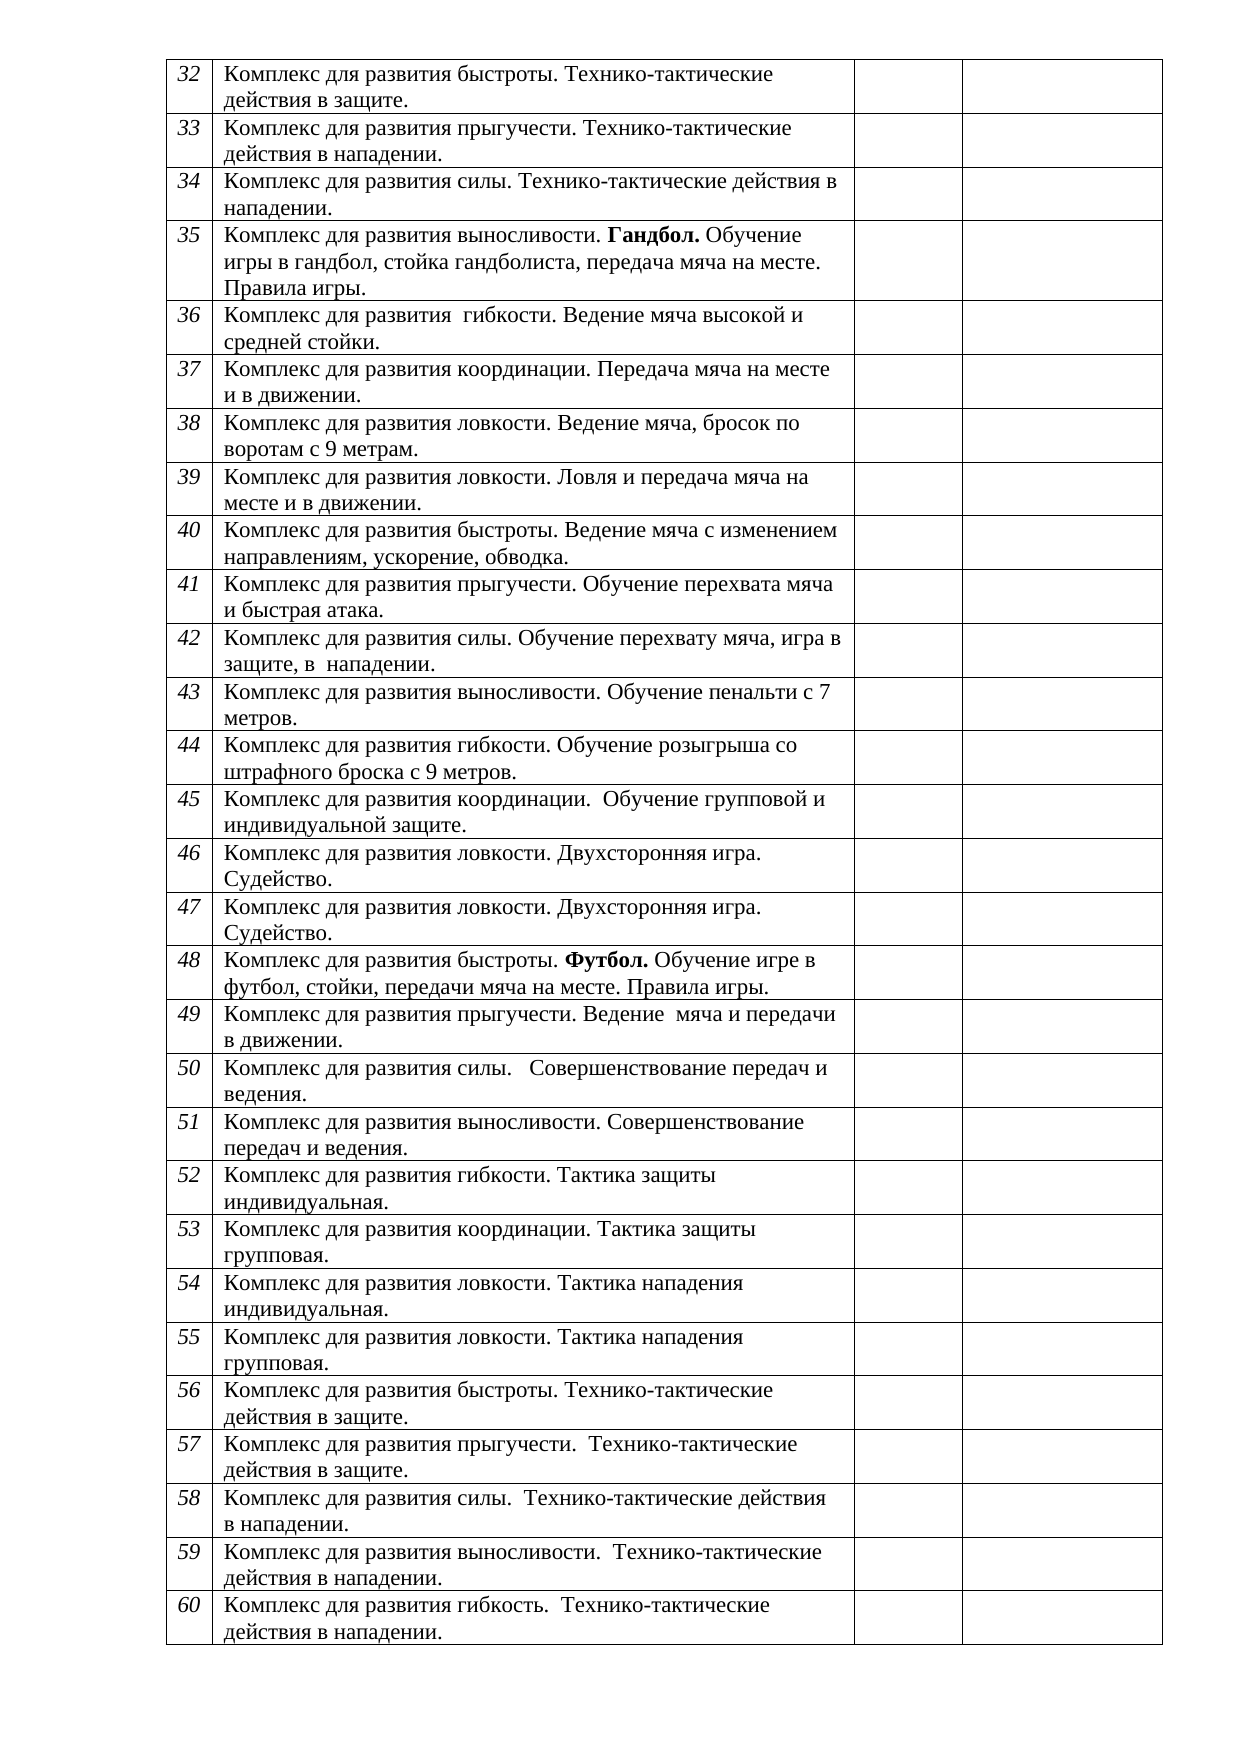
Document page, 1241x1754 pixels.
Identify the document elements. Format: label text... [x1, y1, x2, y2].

table_cell Комплекс для развития прыгучести. Ведение мяча и передачи в движении. [213, 1000, 854, 1053]
table_cell 55 [167, 1323, 212, 1375]
table_cell [963, 839, 1162, 892]
table_cell 41 [167, 570, 212, 623]
table_cell Комплекс для развития гибкость. Технико-тактические действия в нападении. [213, 1591, 854, 1644]
table_cell 40 [167, 516, 212, 569]
table_cell [855, 1269, 962, 1322]
table_cell Комплекс для развития прыгучести. Технико-тактические действия в нападении. [213, 114, 854, 167]
table_cell Комплекс для развития гибкости. Тактика защиты индивидуальная. [213, 1161, 854, 1214]
table_cell [963, 731, 1162, 784]
table_cell Комплекс для развития быстроты. Футбол. Обучение игре в футбол, стойки, передачи мяча на месте. Правила игры. [213, 946, 854, 999]
table_cell [855, 1000, 962, 1053]
table_cell [855, 221, 962, 300]
table_cell [855, 570, 962, 623]
table_cell 48 [167, 946, 212, 999]
table_cell Комплекс для развития ловкости. Тактика нападения групповая. [213, 1323, 854, 1375]
table_cell 44 [167, 731, 212, 784]
table_cell [963, 893, 1162, 945]
table_cell [855, 1484, 962, 1537]
table_cell [963, 301, 1162, 354]
table_cell [855, 301, 962, 354]
table_cell [963, 168, 1162, 220]
table_cell 35 [167, 221, 212, 300]
table_cell Комплекс для развития координации. Обучение групповой и индивидуальной защите. [213, 785, 854, 838]
table_cell [855, 463, 962, 515]
table_cell 43 [167, 678, 212, 730]
table_cell 59 [167, 1538, 212, 1590]
table_cell 45 [167, 785, 212, 838]
table_cell 36 [167, 301, 212, 354]
table_cell [963, 1215, 1162, 1268]
table_cell [855, 409, 962, 462]
table_cell 57 [167, 1430, 212, 1483]
table_cell [855, 785, 962, 838]
table_cell [963, 463, 1162, 515]
table_cell Комплекс для развития ловкости. Ведение мяча, бросок по воротам с 9 метрам. [213, 409, 854, 462]
table_cell 37 [167, 355, 212, 408]
table_cell Комплекс для развития быстроты. Ведение мяча с изменением направлениям, ускорение, обводка. [213, 516, 854, 569]
table_cell Комплекс для развития силы. Технико-тактические действия в нападении. [213, 168, 854, 220]
table_cell [855, 839, 962, 892]
table_cell [963, 570, 1162, 623]
table_cell Комплекс для развития силы. Совершенствование передач и ведения. [213, 1054, 854, 1107]
table_cell [963, 1323, 1162, 1375]
table_cell [963, 1538, 1162, 1590]
table_cell Комплекс для развития выносливости. Гандбол. Обучение игры в гандбол, стойка гандболиста, передача мяча на месте. Правила игры. [213, 221, 854, 300]
table_cell [855, 355, 962, 408]
table_cell [963, 624, 1162, 677]
table_cell [855, 114, 962, 167]
table_cell [855, 516, 962, 569]
table_cell [963, 221, 1162, 300]
table_cell Комплекс для развития ловкости. Тактика нападения индивидуальная. [213, 1269, 854, 1322]
table_cell [855, 60, 962, 113]
table_cell 42 [167, 624, 212, 677]
table_cell [963, 516, 1162, 569]
table_cell [855, 1108, 962, 1160]
table_cell [963, 409, 1162, 462]
table_cell 51 [167, 1108, 212, 1160]
table_cell 60 [167, 1591, 212, 1644]
table_cell 34 [167, 168, 212, 220]
table_cell [963, 1161, 1162, 1214]
table_cell 58 [167, 1484, 212, 1537]
table_cell Комплекс для развития гибкости. Ведение мяча высокой и средней стойки. [213, 301, 854, 354]
table_cell [963, 785, 1162, 838]
table_cell [963, 1591, 1162, 1644]
table_cell Комплекс для развития выносливости. Технико-тактические действия в нападении. [213, 1538, 854, 1590]
table_cell 33 [167, 114, 212, 167]
table_cell Комплекс для развития выносливости. Обучение пенальти с 7 метров. [213, 678, 854, 730]
table_cell Комплекс для развития ловкости. Двухсторонняя игра. Судейство. [213, 893, 854, 945]
table_cell [963, 355, 1162, 408]
table_cell 32 [167, 60, 212, 113]
table_cell [855, 893, 962, 945]
table_cell [855, 1591, 962, 1644]
table_cell [855, 1430, 962, 1483]
table_cell Комплекс для развития ловкости. Двухсторонняя игра. Судейство. [213, 839, 854, 892]
table_cell [963, 60, 1162, 113]
table_cell Комплекс для развития координации. Передача мяча на месте и в движении. [213, 355, 854, 408]
table_cell [963, 1376, 1162, 1429]
table_cell 50 [167, 1054, 212, 1107]
table_cell [963, 678, 1162, 730]
table_cell [855, 1376, 962, 1429]
table_cell [963, 946, 1162, 999]
table_cell 56 [167, 1376, 212, 1429]
table_cell Комплекс для развития прыгучести. Обучение перехвата мяча и быстрая атака. [213, 570, 854, 623]
table_cell [963, 1108, 1162, 1160]
table_cell [855, 624, 962, 677]
table_cell Комплекс для развития силы. Технико-тактические действия в нападении. [213, 1484, 854, 1537]
table_cell [963, 1484, 1162, 1537]
table_cell [963, 114, 1162, 167]
table_cell [963, 1269, 1162, 1322]
table_cell [855, 1161, 962, 1214]
table_cell 49 [167, 1000, 212, 1053]
table_cell [963, 1054, 1162, 1107]
table_cell Комплекс для развития быстроты. Технико-тактические действия в защите. [213, 1376, 854, 1429]
table_cell [855, 1054, 962, 1107]
table_cell Комплекс для развития выносливости. Совершенствование передач и ведения. [213, 1108, 854, 1160]
table_cell [855, 731, 962, 784]
table_cell [855, 1215, 962, 1268]
table_cell 52 [167, 1161, 212, 1214]
table_cell [855, 946, 962, 999]
table_cell Комплекс для развития прыгучести. Технико-тактические действия в защите. [213, 1430, 854, 1483]
table_cell [855, 168, 962, 220]
table_cell [963, 1430, 1162, 1483]
table_cell [855, 678, 962, 730]
table_cell [855, 1538, 962, 1590]
table_cell Комплекс для развития быстроты. Технико-тактические действия в защите. [213, 60, 854, 113]
table_cell 46 [167, 839, 212, 892]
table_cell Комплекс для развития гибкости. Обучение розыгрыша со штрафного броска с 9 метров. [213, 731, 854, 784]
table_cell 38 [167, 409, 212, 462]
table_cell Комплекс для развития ловкости. Ловля и передача мяча на месте и в движении. [213, 463, 854, 515]
table_cell 53 [167, 1215, 212, 1268]
table_cell 39 [167, 463, 212, 515]
table_cell [855, 1323, 962, 1375]
table_cell Комплекс для развития координации. Тактика защиты групповая. [213, 1215, 854, 1268]
table_cell Комплекс для развития силы. Обучение перехвату мяча, игра в защите, в нападении. [213, 624, 854, 677]
table_cell 54 [167, 1269, 212, 1322]
table_cell 47 [167, 893, 212, 945]
table_cell [963, 1000, 1162, 1053]
